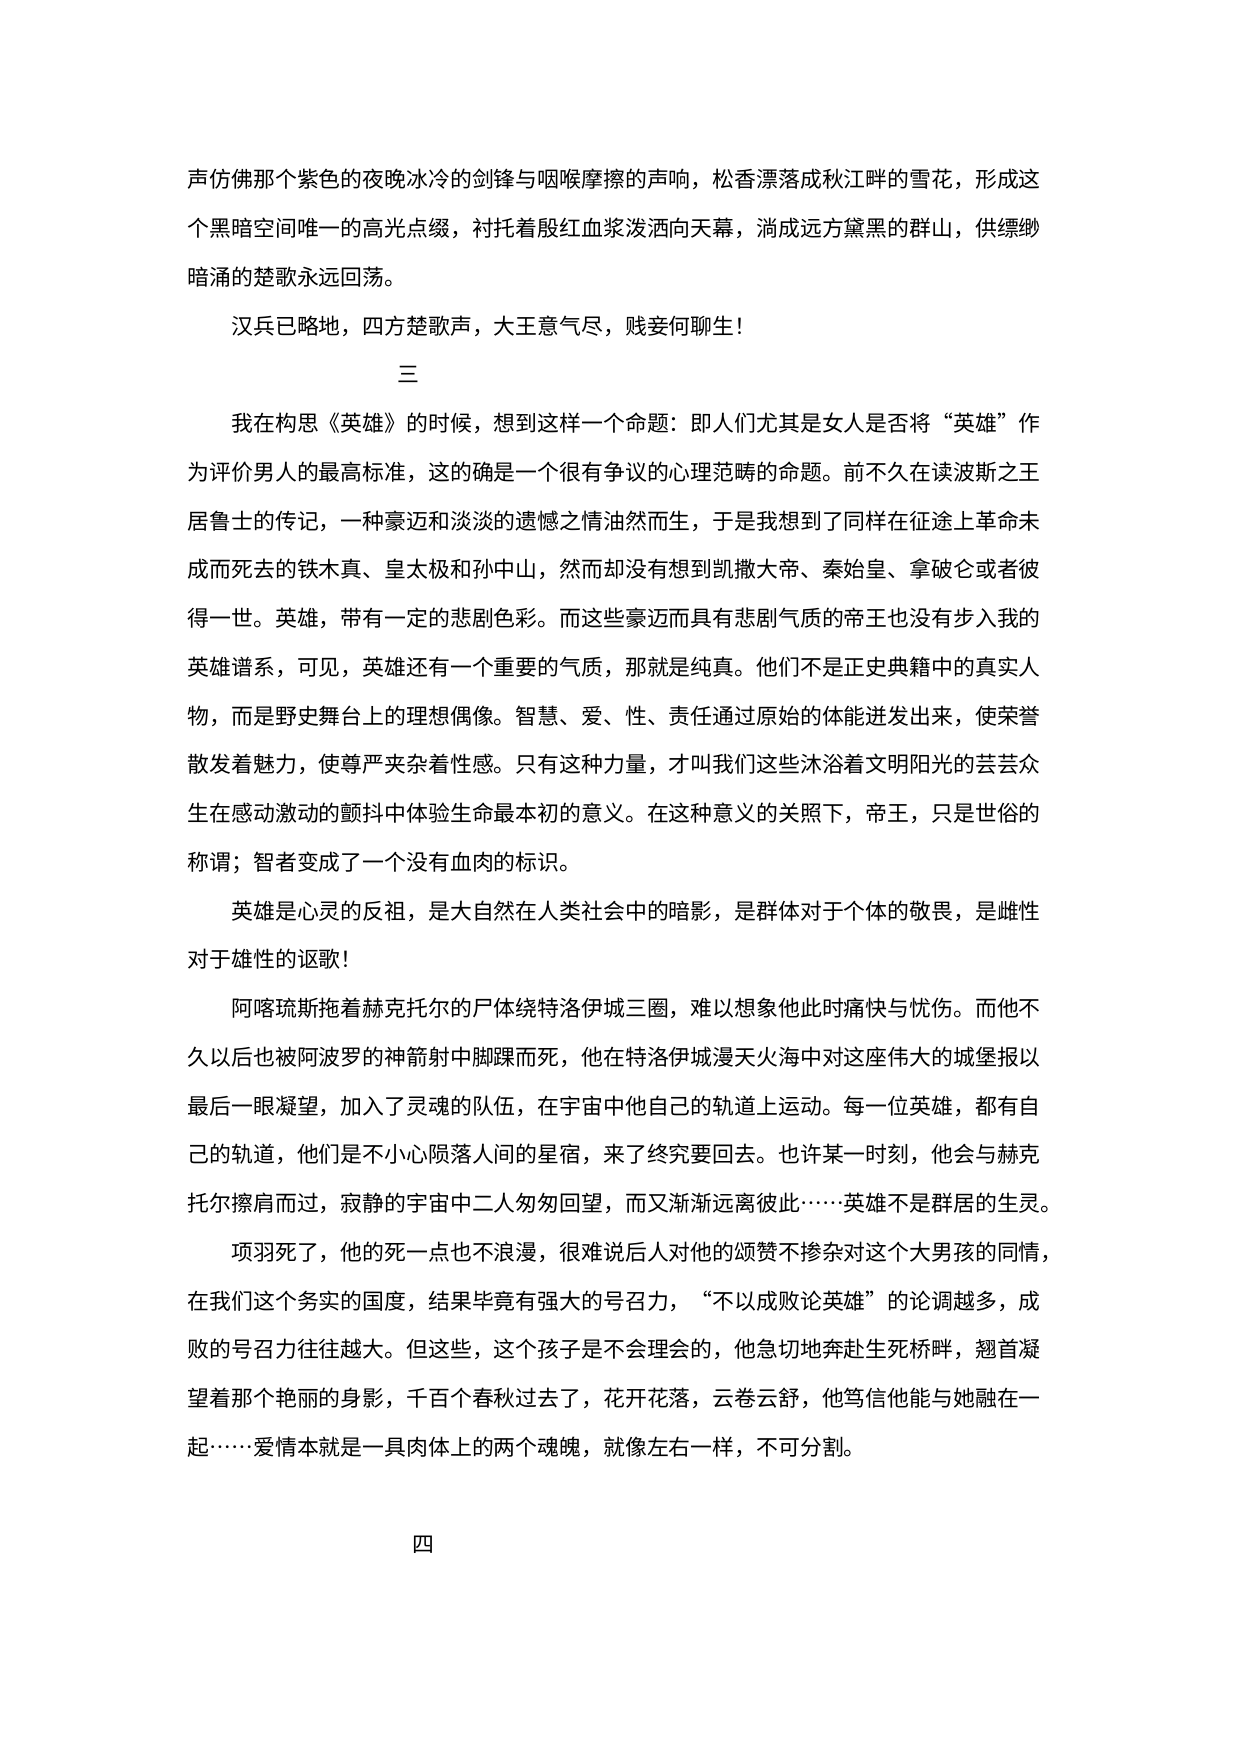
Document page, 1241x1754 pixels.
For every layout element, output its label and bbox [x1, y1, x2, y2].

text [187, 162, 1053, 1559]
